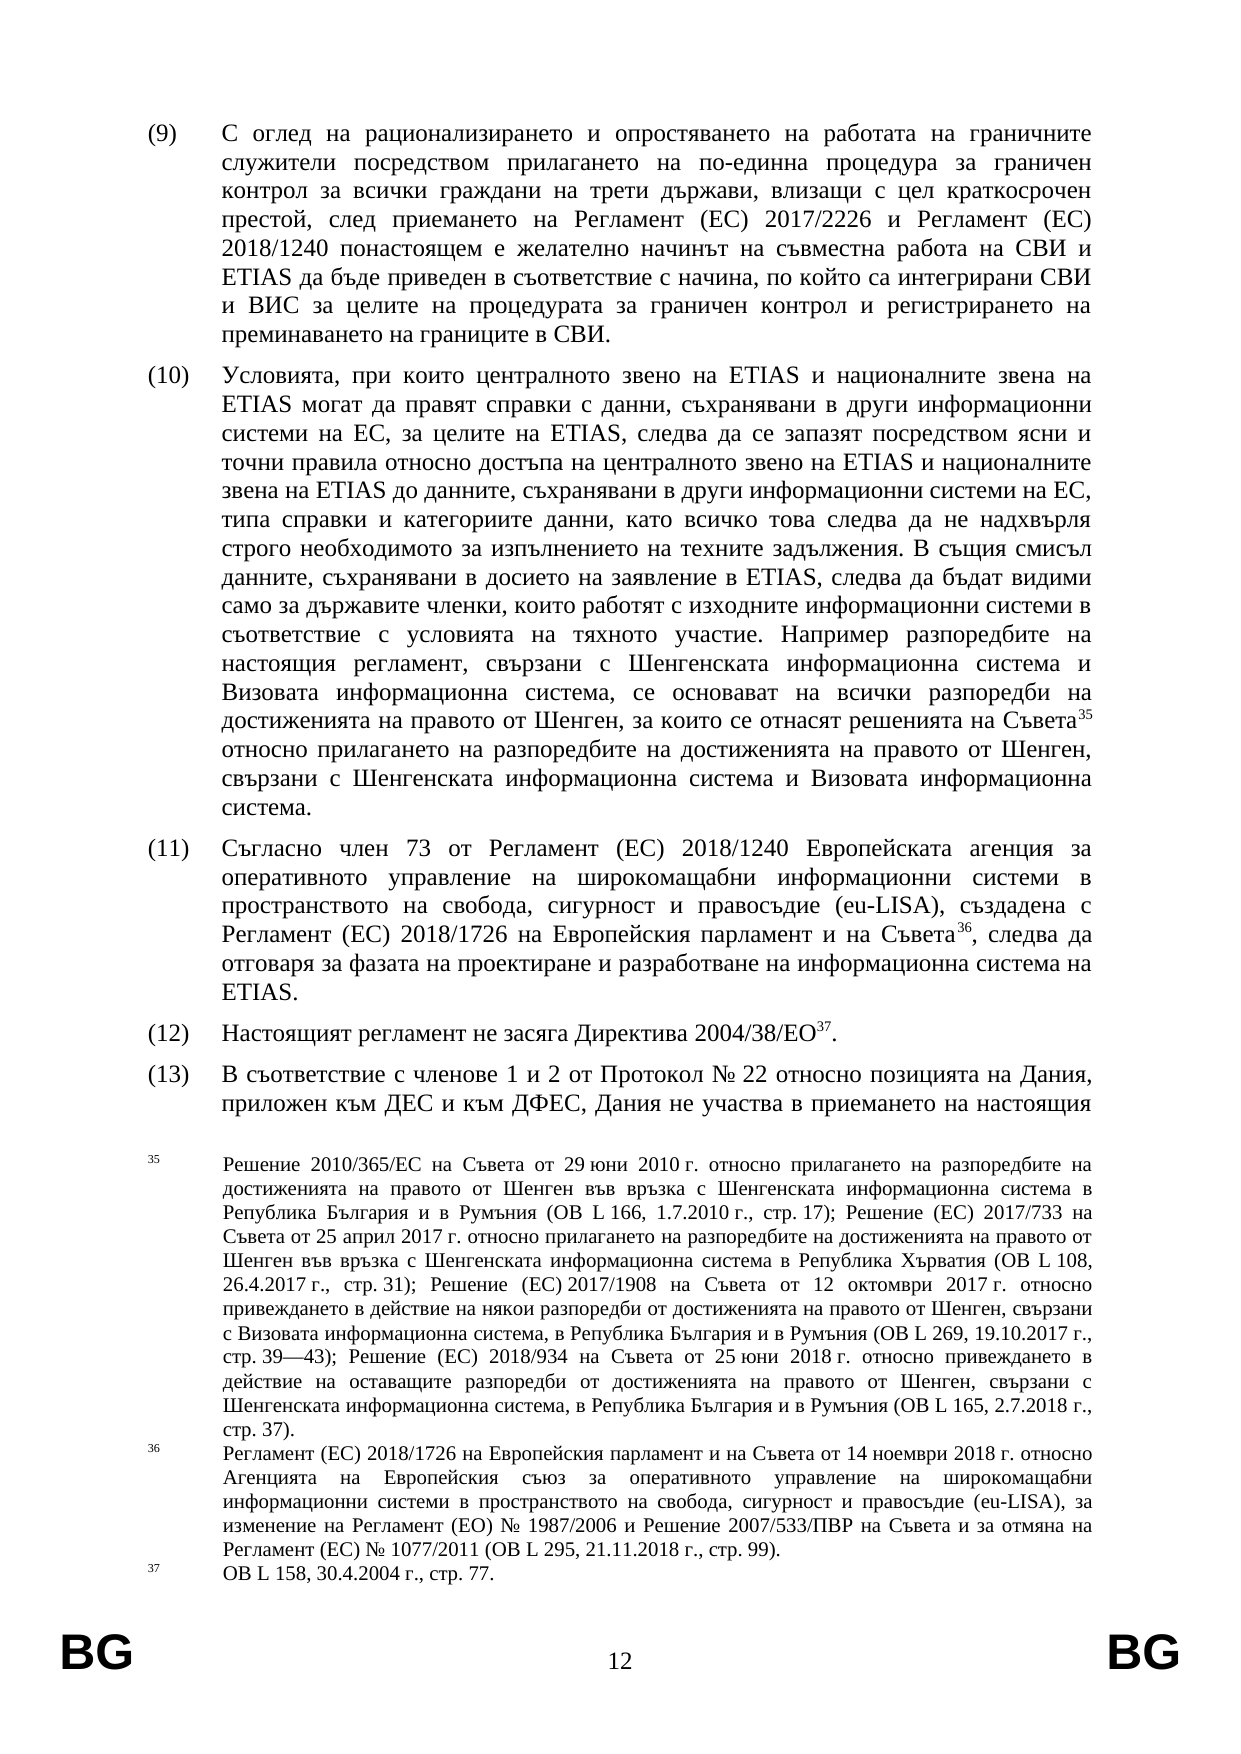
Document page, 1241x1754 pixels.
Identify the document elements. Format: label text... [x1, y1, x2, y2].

text (11) Съгласно член 73 от Регламент (ЕС) 2018/1240 Европейската агенция за оперативното управление на широкомащабни информационни системи в пространството на свобода, сигурност и правосъдие (eu-LISA), създадена с Регламент (ЕС) 2018/1726 на Европейския парламент и на Съвета, следва да отговаря за фазата на проектиране и разработване на информационна система на ETIAS. [148, 833, 1093, 1006]
text (9) С оглед на рационализирането и опростяването на работата на граничните служители посредством прилагането на по-единна процедура за граничен контрол за всички граждани на трети държави, влизащи с цел краткосрочен престой, след приемането на Регламент (ЕС) 2017/2226 и Регламент (ЕС) 2018/1240 понастоящем е желателно начинът на съвместна работа на СВИ и ETIAS да бъде приведен в съответствие с начина, по който са интегрирани СВИ и ВИС за целите на процедурата за граничен контрол и регистрирането на преминаването на границите в СВИ. [148, 118, 1093, 348]
text (12) Настоящият регламент не засяга Директива 2004/38/ЕО. [148, 1018, 1093, 1047]
text (13) В съответствие с членове 1 и 2 от Протокол № 22 относно позицията на Дания, приложен към ДЕС и към ДФЕС, Дания не участва в приемането на настоящия регламент и не е обвързана от него, нито от неговото прилагане. Доколкото настоящият регламент представлява развитие на достиженията на правото от Шенген, в срок от шест месеца след вземането на решение от Съвета относно настоящия регламент Дания взема решение, в съответствие с член 4 от посочения протокол, дали да го въведе в националното си право. [148, 1059, 1093, 1117]
text (10) Условията, при които централното звено на ETIAS и националните звена на ETIAS могат да правят справки с данни, съхранявани в други информационни системи на ЕС, за целите на ETIAS, следва да се запазят посредством ясни и точни правила относно достъпа на централното звено на ETIAS и националните звена на ETIAS до данните, съхранявани в други информационни системи на ЕС, типа справки и категориите данни, като всичко това следва да не надхвърля строго необходимото за изпълнението на техните задължения. В същия смисъл данните, съхранявани в досието на заявление в ETIAS, следва да бъдат видими само за държавите членки, които работят с изходните информационни системи в съответствие с условията на тяхното участие. Например разпоредбите на настоящия регламент, свързани с Шенгенската информационна система и Визовата информационна система, се основават на всички разпоредби на достиженията на правото от Шенген, за които се отнасят решенията на Съвета относно прилагането на разпоредбите на достиженията на правото от Шенген, свързани с Шенгенската информационна система и Визовата информационна система. [148, 361, 1093, 821]
